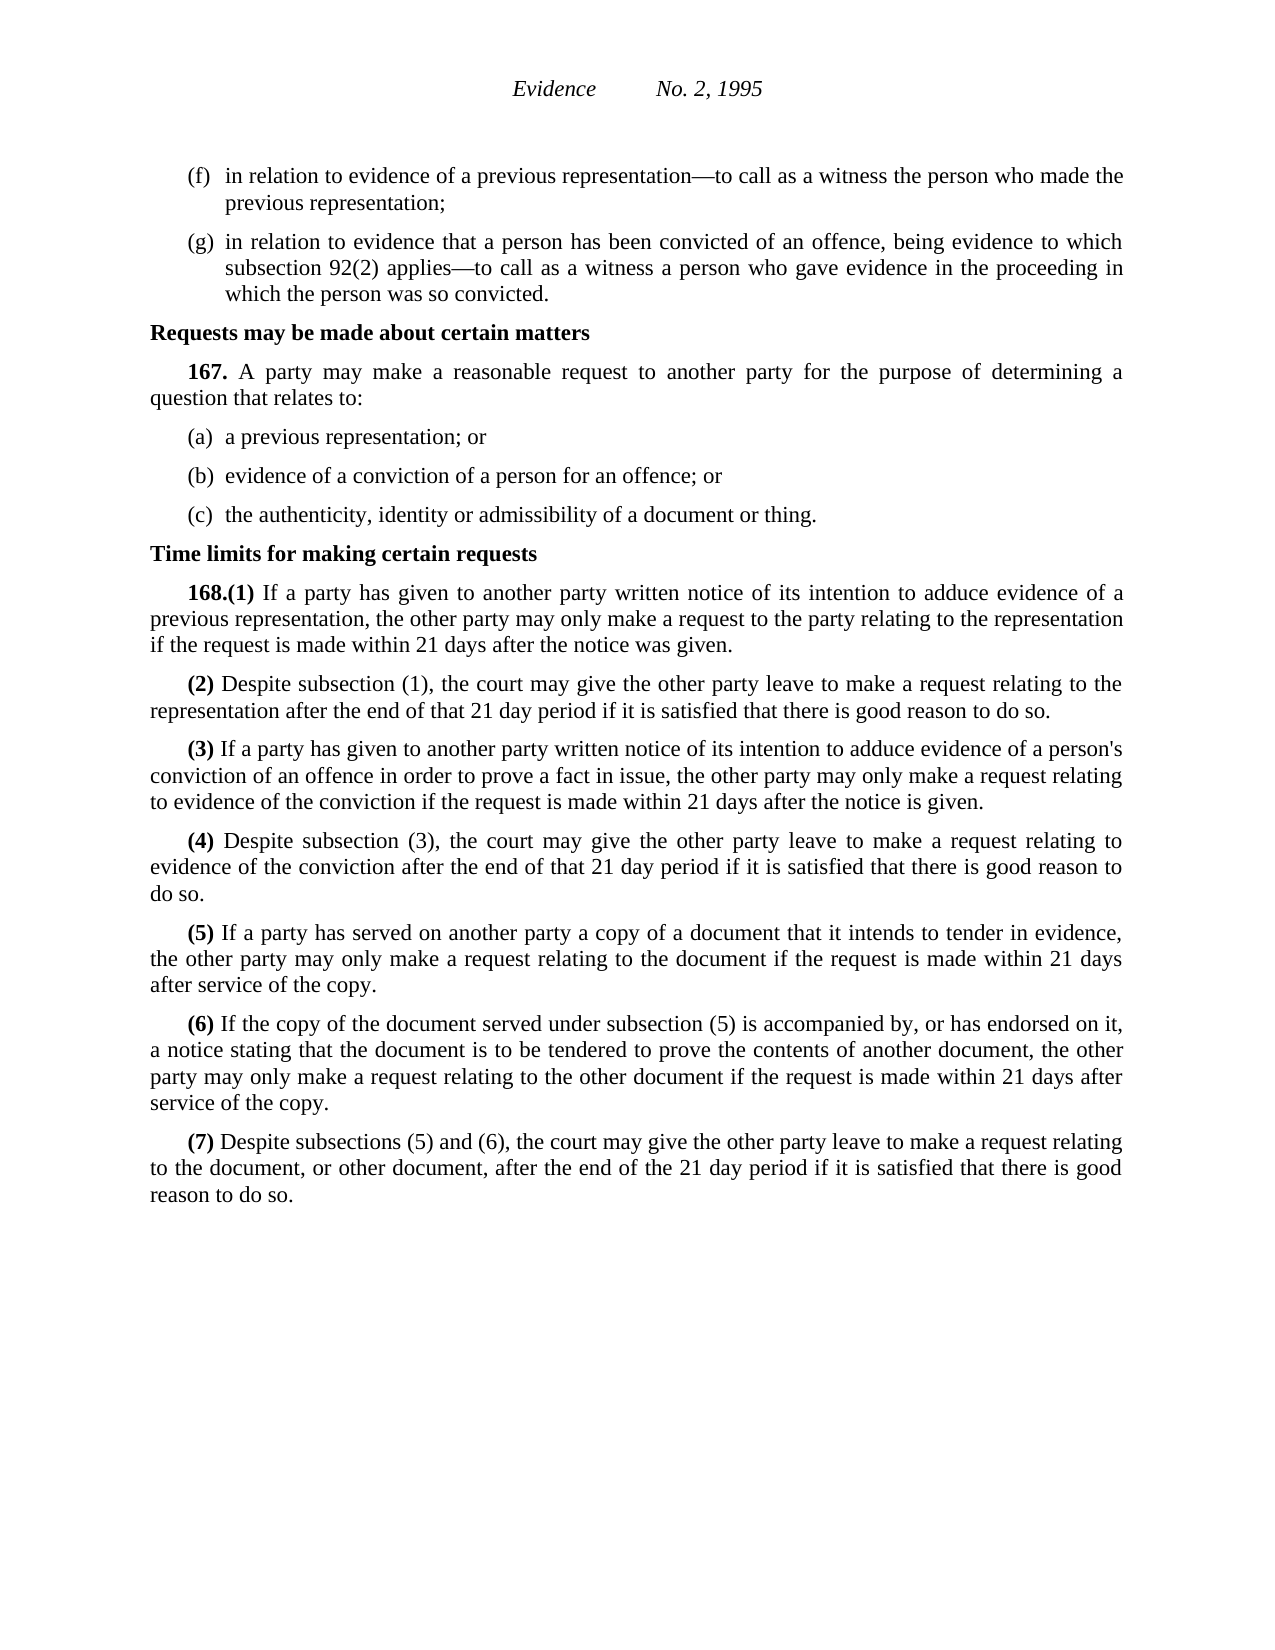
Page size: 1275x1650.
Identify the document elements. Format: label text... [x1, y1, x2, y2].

text 168.(1) If a party has given to another party written notice of its intention to adduce evidence of a previous representation, the other party may only make a request to the party relating to the representation if the request is made within 21 days after the notice was given. [150, 579, 1125, 658]
text (f) in relation to evidence of a previous representation—to call as a witness the person who made the previous representation; [187, 162, 1125, 215]
text (3) If a party has given to another party written notice of its intention to adduce evidence of a person's conviction of an offence in order to prove a fact in issue, the other party may only make a request relating to evidence of the conviction if the request is made within 21 days after the notice is given. [150, 736, 1125, 814]
text Time limits for making certain requests [150, 540, 1125, 566]
text (6) If the copy of the document served under subsection (5) is accompanied by, or has endorsed on it, a notice stating that the document is to be tendered to prove the contents of another document, the other party may only make a request relating to the other document if the request is made within 21 days after service of the copy. [150, 1010, 1125, 1116]
text (5) If a party has served on another party a copy of a document that it intends to tender in evidence, the other party may only make a request relating to the document if the request is made within 21 days after service of the copy. [150, 919, 1125, 998]
text (4) Despite subsection (3), the court may give the other party leave to make a request relating to evidence of the conviction after the end of that 21 day period if it is satisfied that there is good reason to do so. [150, 827, 1125, 906]
text Requests may be made about certain matters [150, 319, 1125, 346]
text (2) Despite subsection (1), the court may give the other party leave to make a request relating to the representation after the end of that 21 day period if it is satisfied that there is good reason to do so. [150, 670, 1125, 723]
text (g) in relation to evidence that a person has been convicted of an offence, being evidence to which subsection 92(2) applies—to call as a witness a person who gave evidence in the proceeding in which the person was so convicted. [187, 228, 1125, 307]
text (c) the authenticity, identity or admissibility of a document or thing. [187, 501, 1125, 527]
text 167. A party may make a reasonable request to another party for the purpose of determining a question that relates to: [150, 358, 1125, 411]
text (b) evidence of a conviction of a person for an offence; or [187, 462, 1125, 488]
text (7) Despite subsections (5) and (6), the court may give the other party leave to make a request relating to the document, or other document, after the end of the 21 day period if it is satisfied that there is good reason to do so. [150, 1128, 1125, 1207]
text (a) a previous representation; or [187, 423, 1125, 450]
